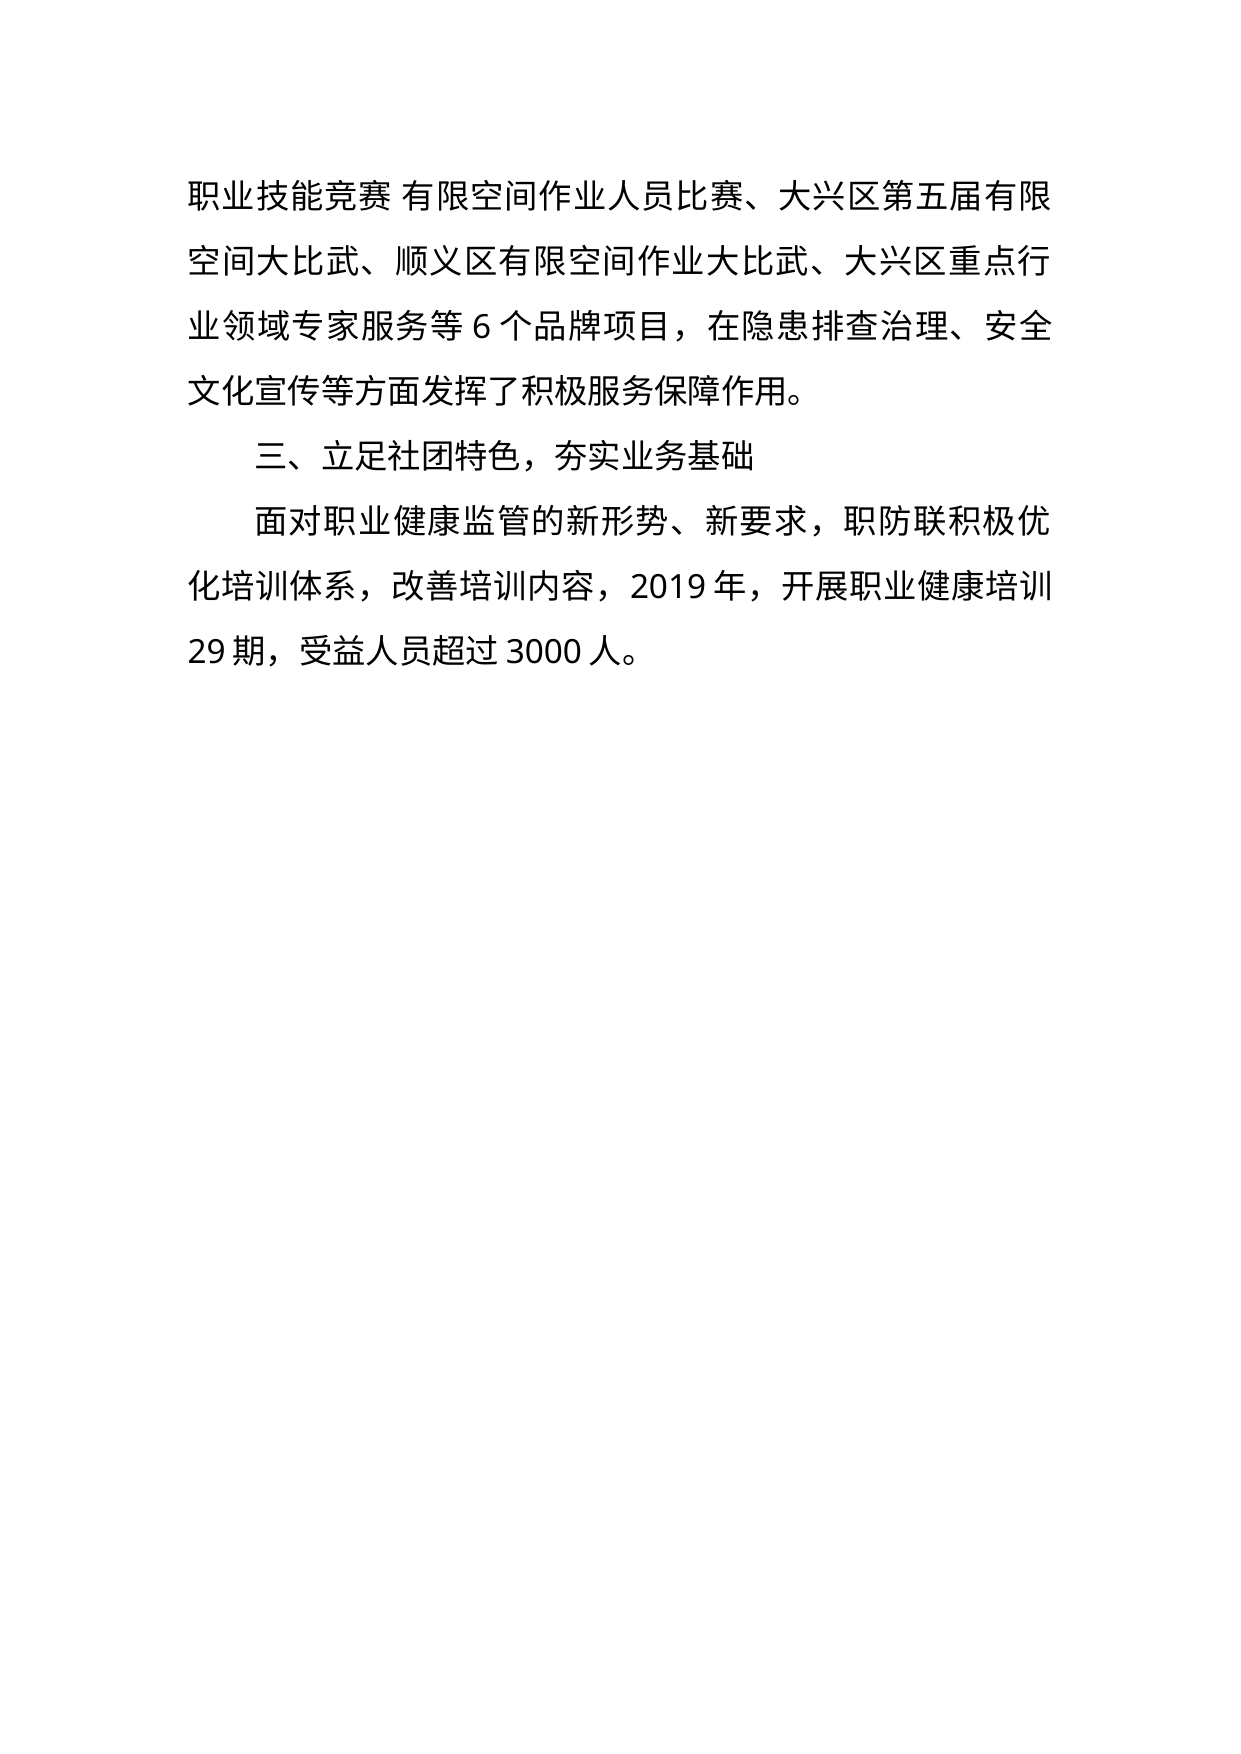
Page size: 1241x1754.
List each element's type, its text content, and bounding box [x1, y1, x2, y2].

text 三、立足社团特色，夯实业务基础 [187, 422, 1053, 487]
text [187, 162, 1053, 422]
text 面对职业健康监管的新形势、新要求，职防联积极优化培训体系，改善培训内容，2019年，开展职业健康培训29期，受益人员超过3000人。 [187, 487, 1053, 682]
